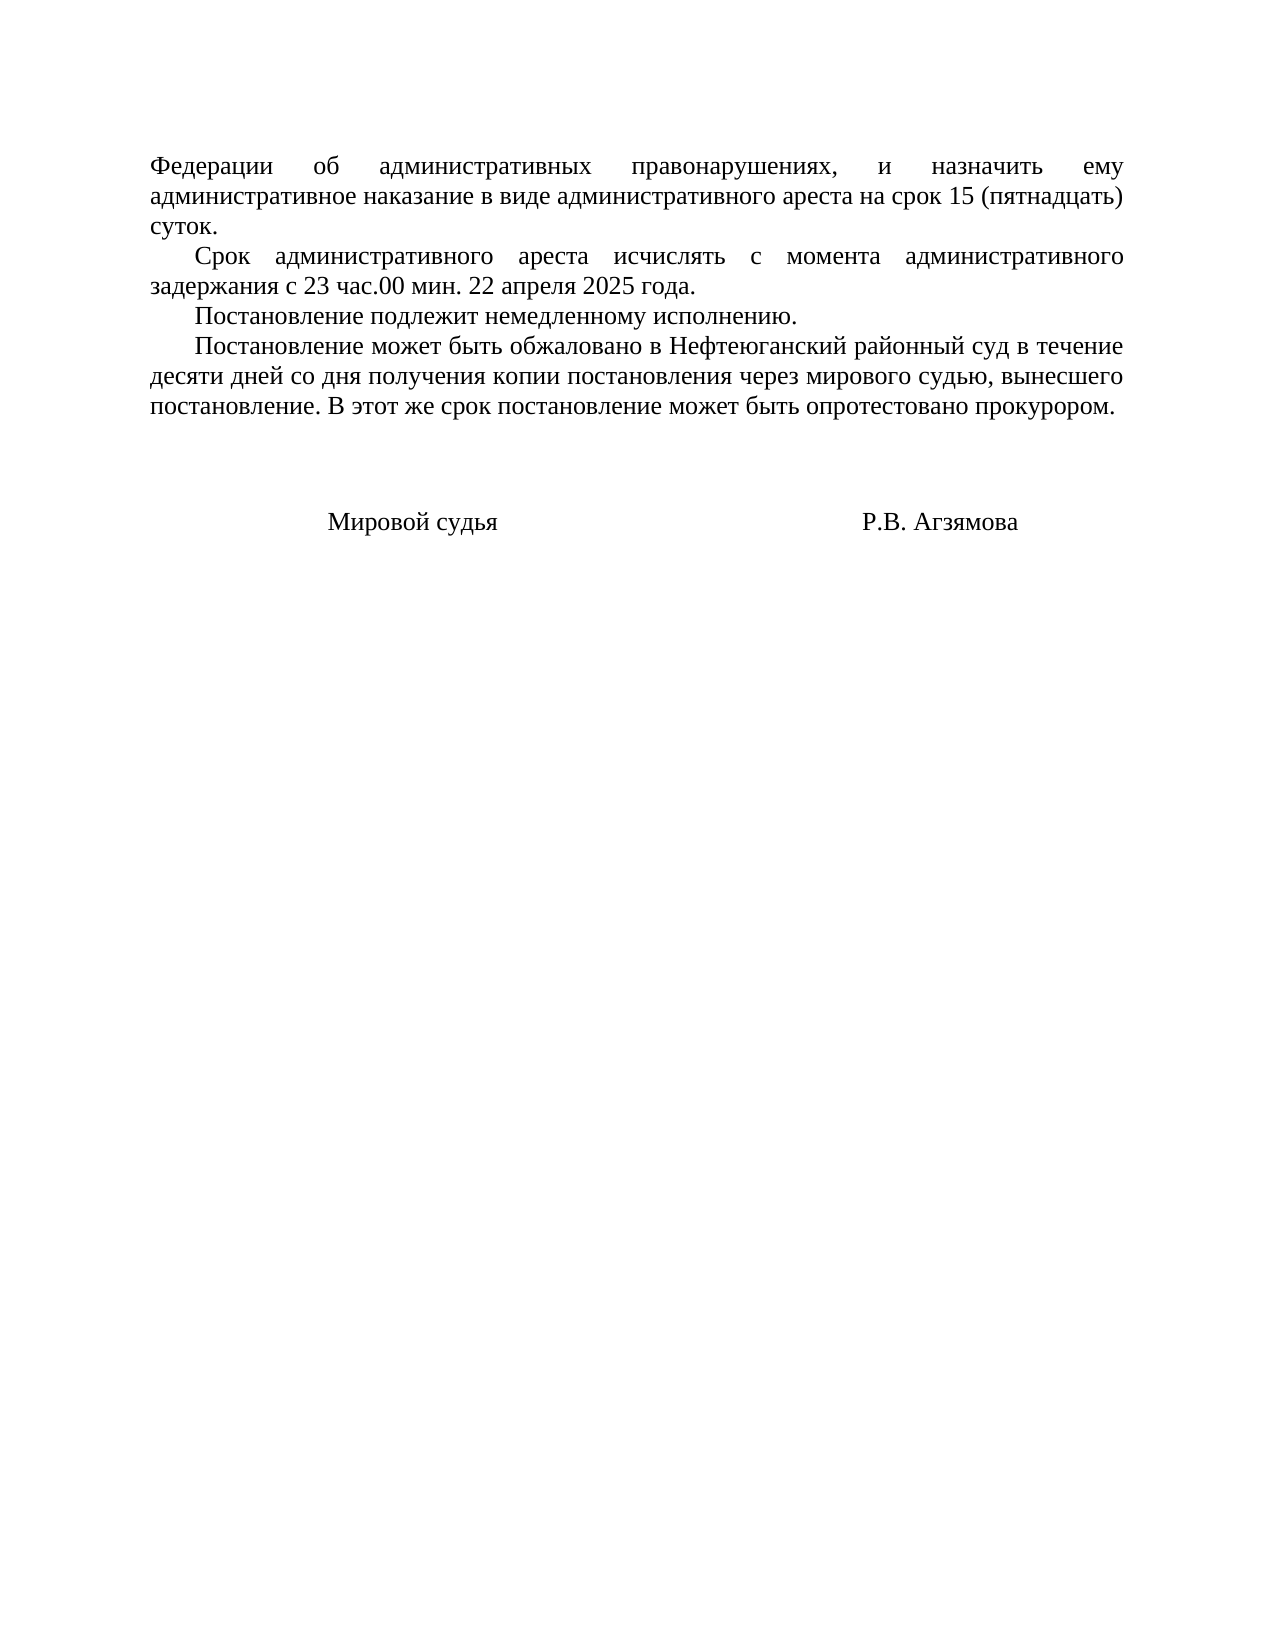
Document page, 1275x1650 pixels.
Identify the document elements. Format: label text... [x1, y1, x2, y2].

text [150, 150, 1125, 240]
text Мировой судья Р.В. Агзямова [327, 506, 1125, 536]
text Постановление может быть обжаловано в Нефтеюганский районный суд в течение десяти дней со дня получения копии постановления через мирового судью, вынесшего постановление. В этот же срок постановление может быть опротестовано прокурором. [150, 330, 1125, 420]
text Срок административного ареста исчислять с момента административного задержания с 23 час.00 мин. 22 апреля 2025 года. [150, 240, 1125, 300]
text Постановление подлежит немедленному исполнению. [150, 300, 1125, 330]
